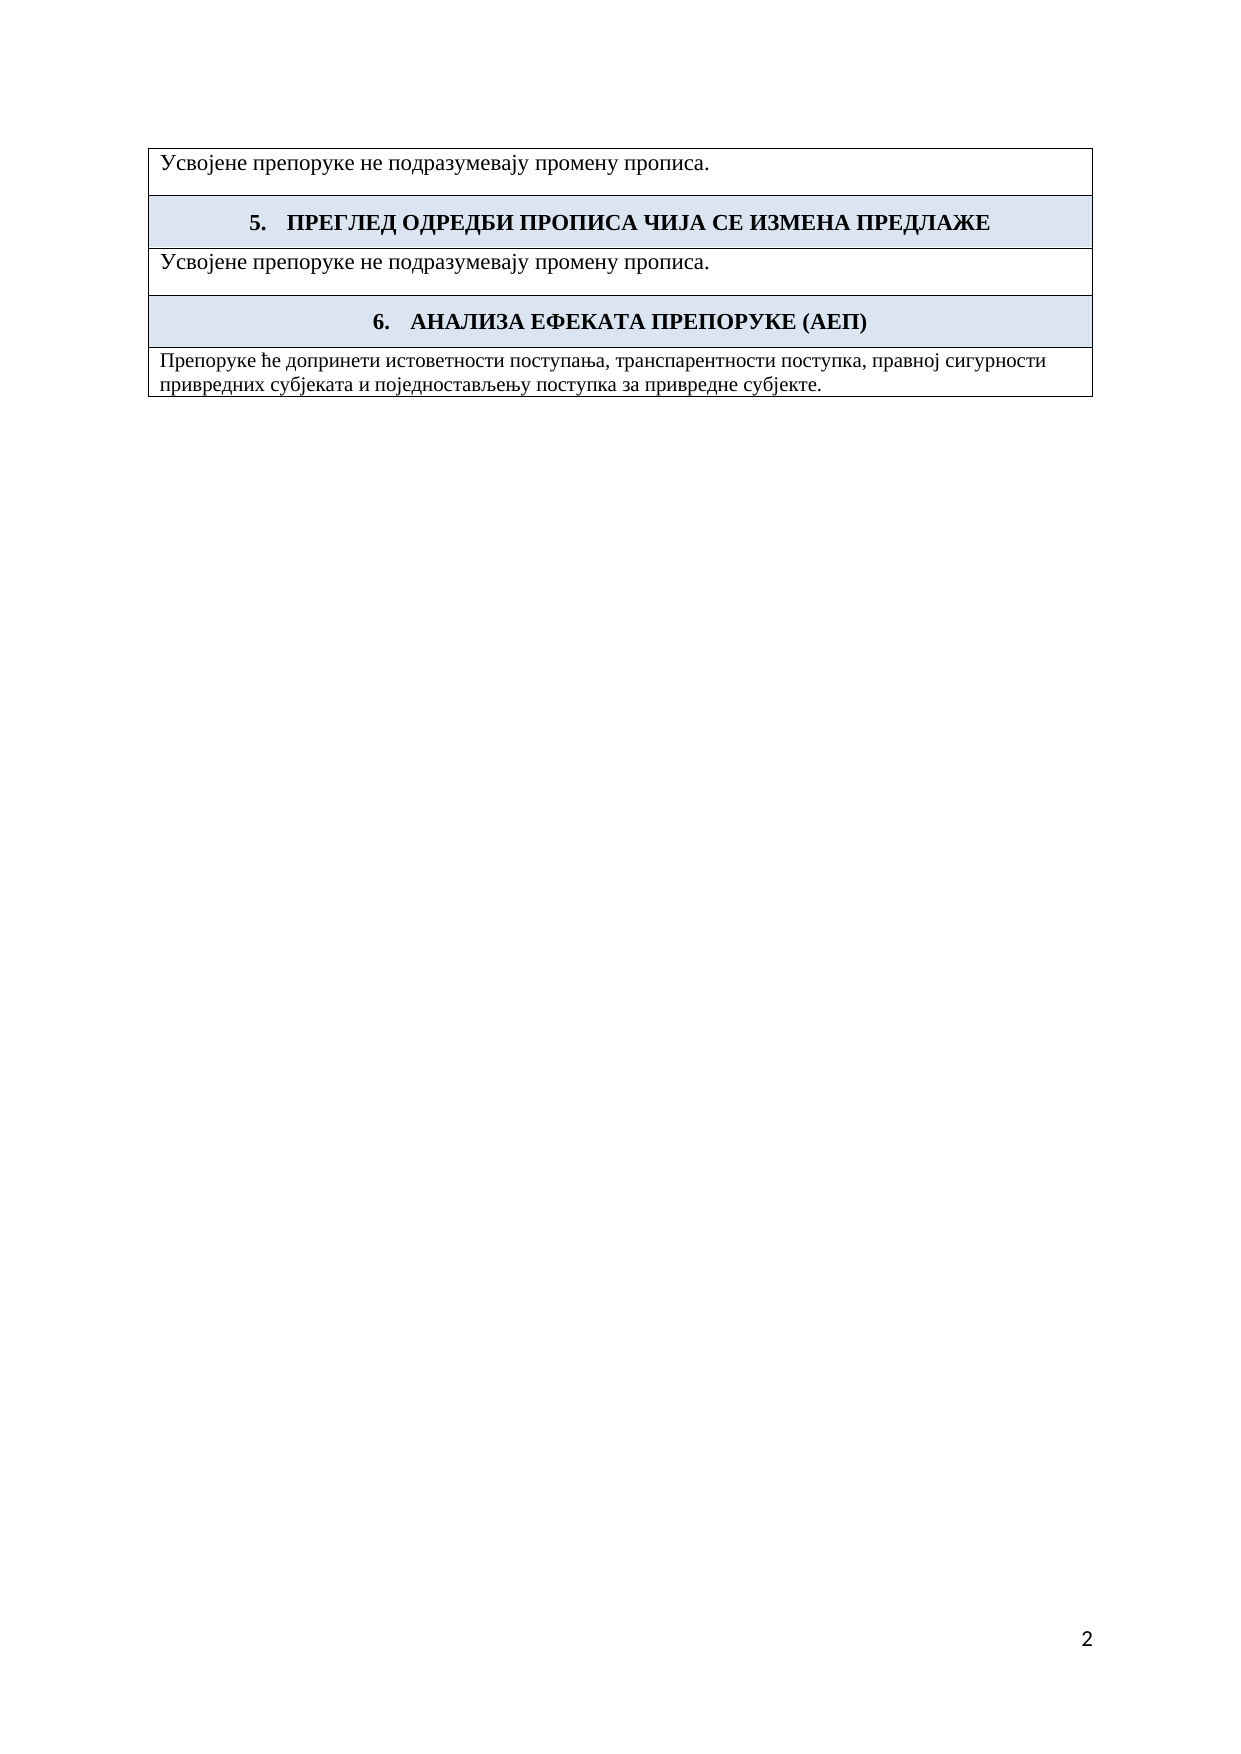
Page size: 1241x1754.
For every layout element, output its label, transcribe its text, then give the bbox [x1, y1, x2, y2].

table_cell АНАЛИЗА ЕФЕКАТА ПРЕПОРУКЕ (АЕП) [149, 296, 1092, 347]
table_cell Препоруке ће допринети истоветности поступања, транспарентности поступка, правној сигурности привредних субјеката и поједностављењу поступка за привредне субјекте. [149, 348, 1092, 396]
table_cell ПРЕГЛЕД ОДРЕДБИ ПРОПИСА ЧИЈА СЕ ИЗМЕНА ПРЕДЛАЖЕ [149, 196, 1092, 247]
table_cell Усвојене препоруке не подразумевају промену прописа. [149, 249, 1092, 295]
table_cell Усвојене препоруке не подразумевају промену прописа. [149, 149, 1092, 195]
